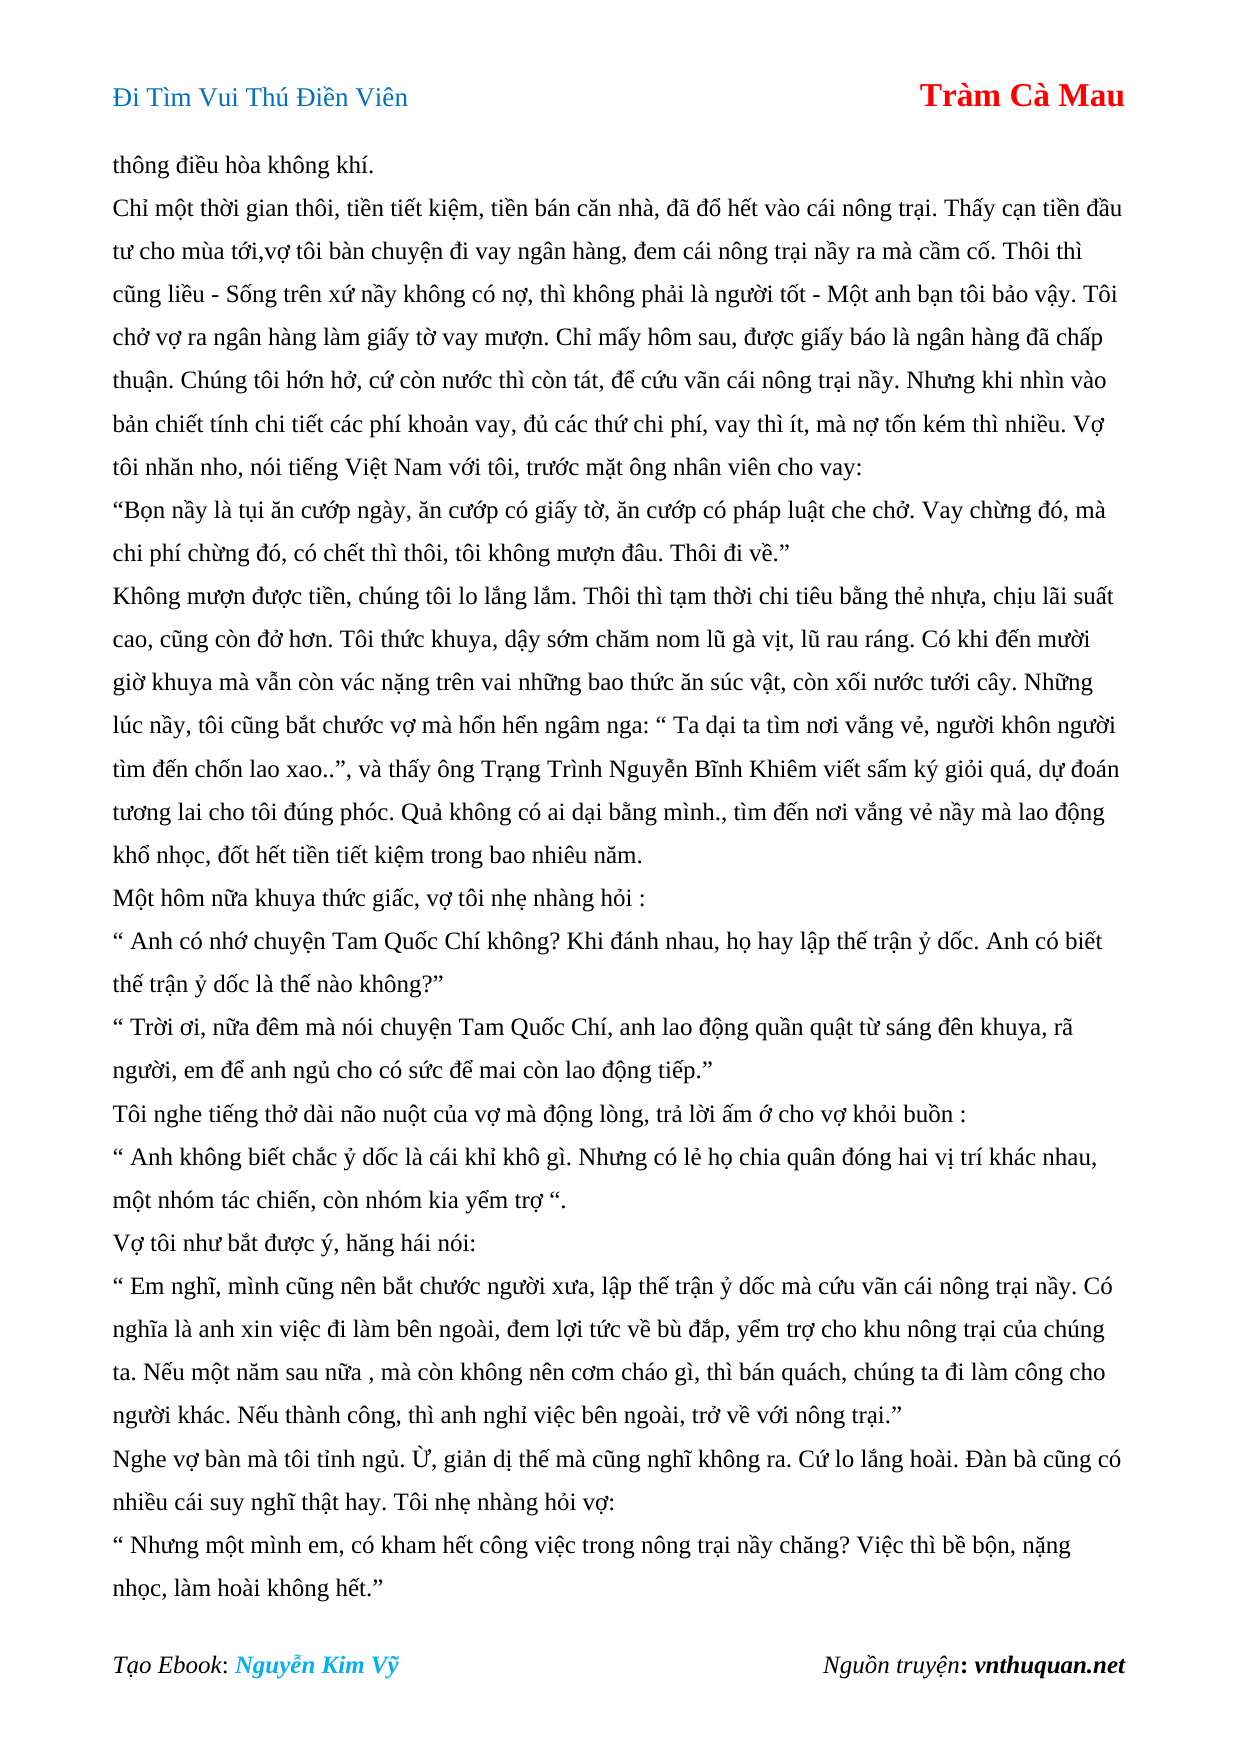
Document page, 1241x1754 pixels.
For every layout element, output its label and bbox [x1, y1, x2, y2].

text [112, 150, 1128, 1602]
